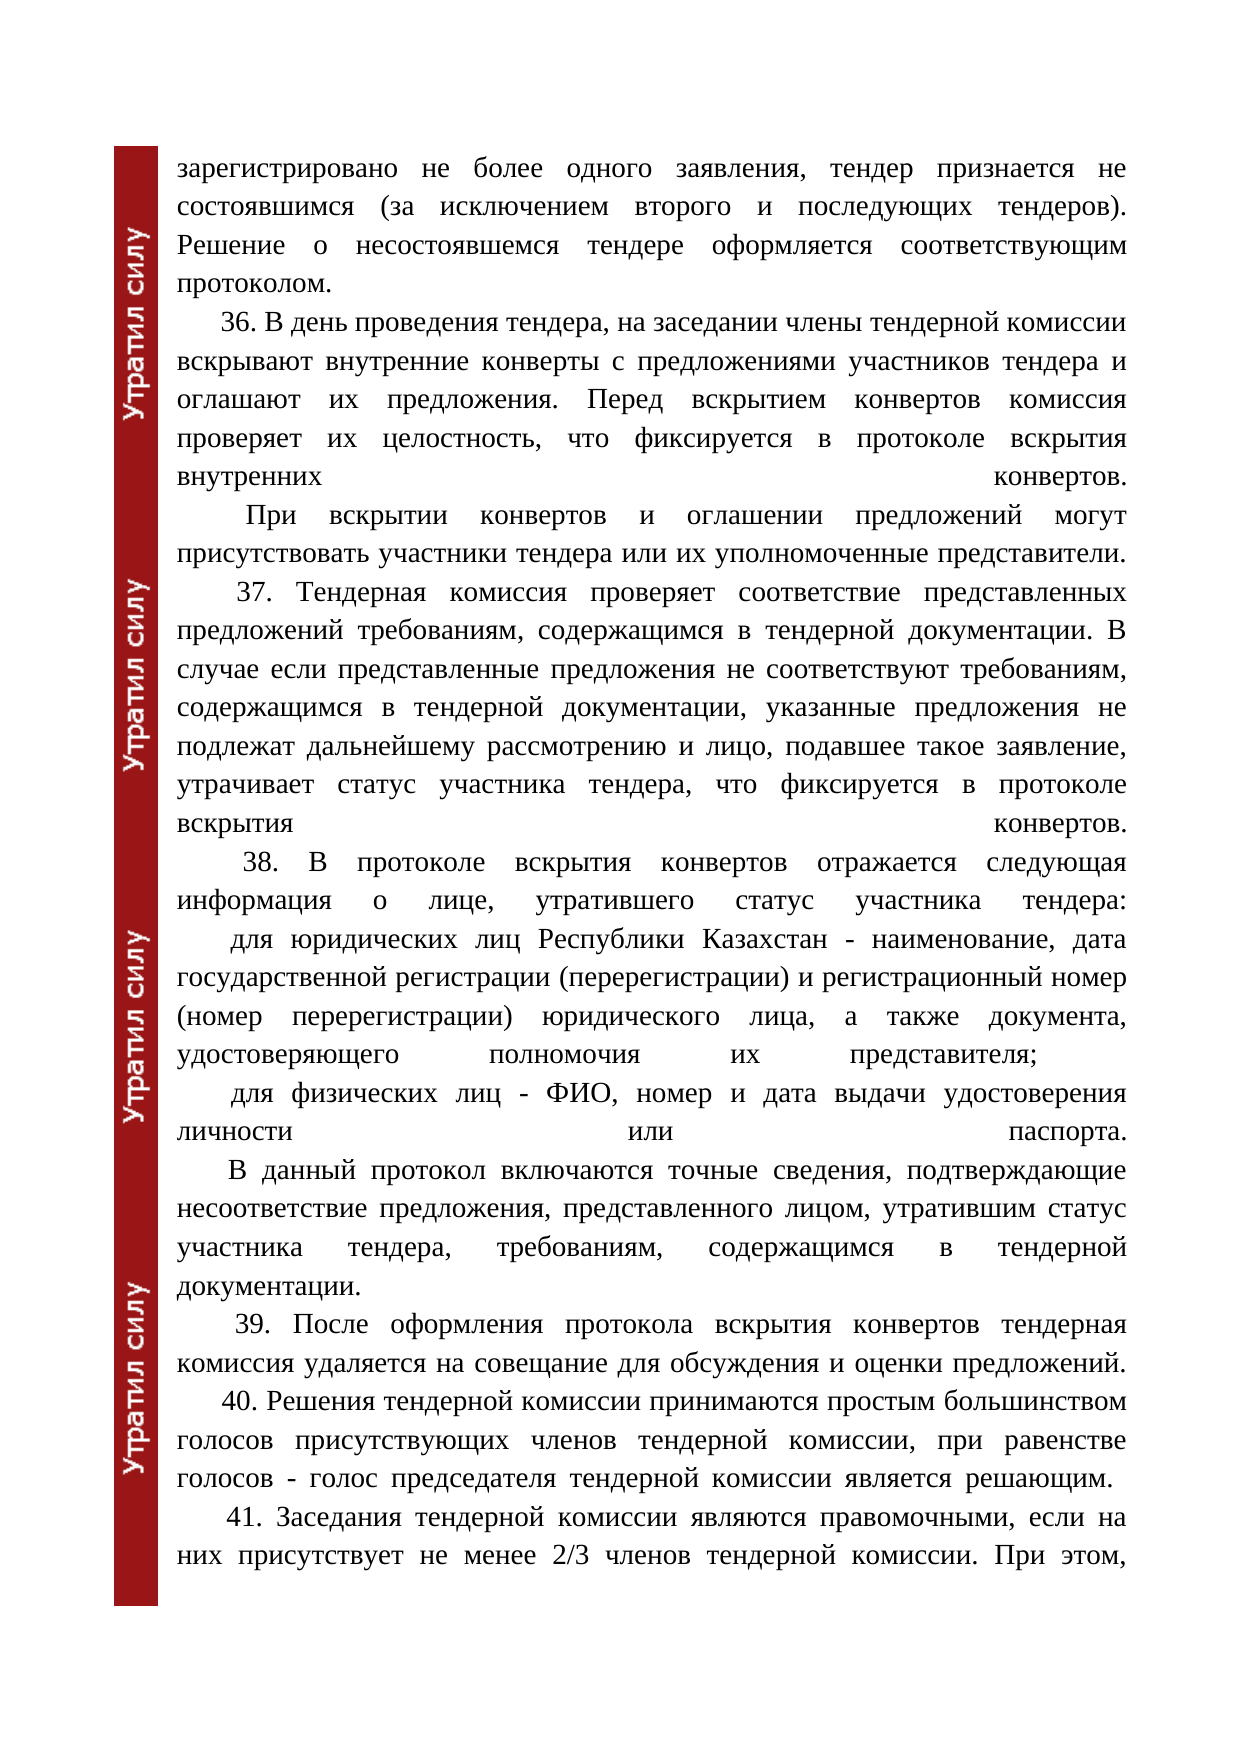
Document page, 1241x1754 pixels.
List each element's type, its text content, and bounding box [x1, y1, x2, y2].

picture [114, 1571, 158, 1606]
picture [114, 146, 158, 150]
